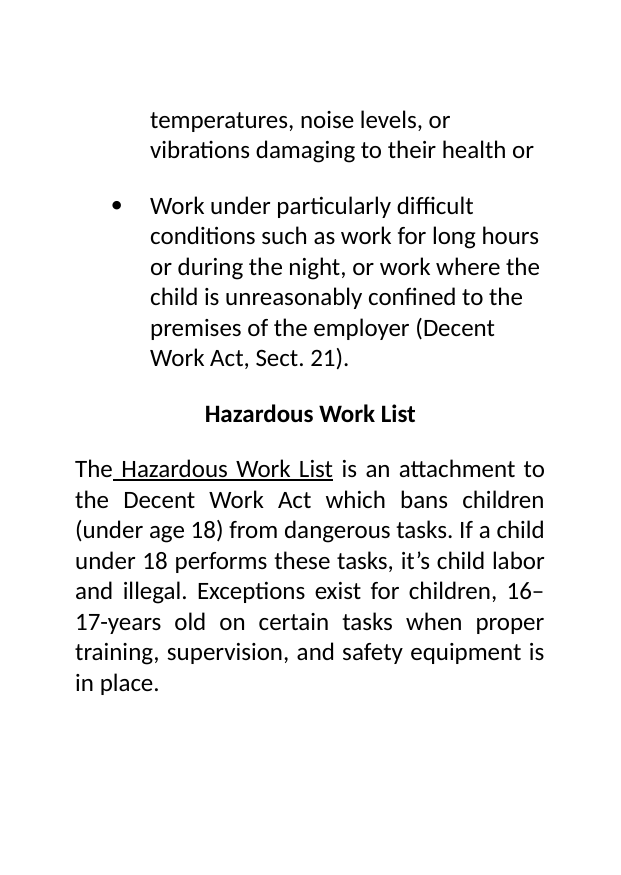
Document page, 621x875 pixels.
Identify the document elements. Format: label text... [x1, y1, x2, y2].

subtitle Hazardous Work List [75, 398, 545, 428]
text The Hazardous Work List is an attachment to the Decent Work Act which bans children (under age 18) from dangerous tasks. If a child under 18 performs these tasks, it’s child labor and illegal. Exceptions exist for children, 16–17-years old on certain tasks when proper training, supervision, and safety equipment is in place. [75, 453, 545, 698]
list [112, 104, 545, 165]
list Work under particularly difficult conditions such as work for long hours or during the night, or work where the child is unreasonably confined to the premises of the employer (Decent Work Act, Sect. 21). [112, 190, 545, 373]
